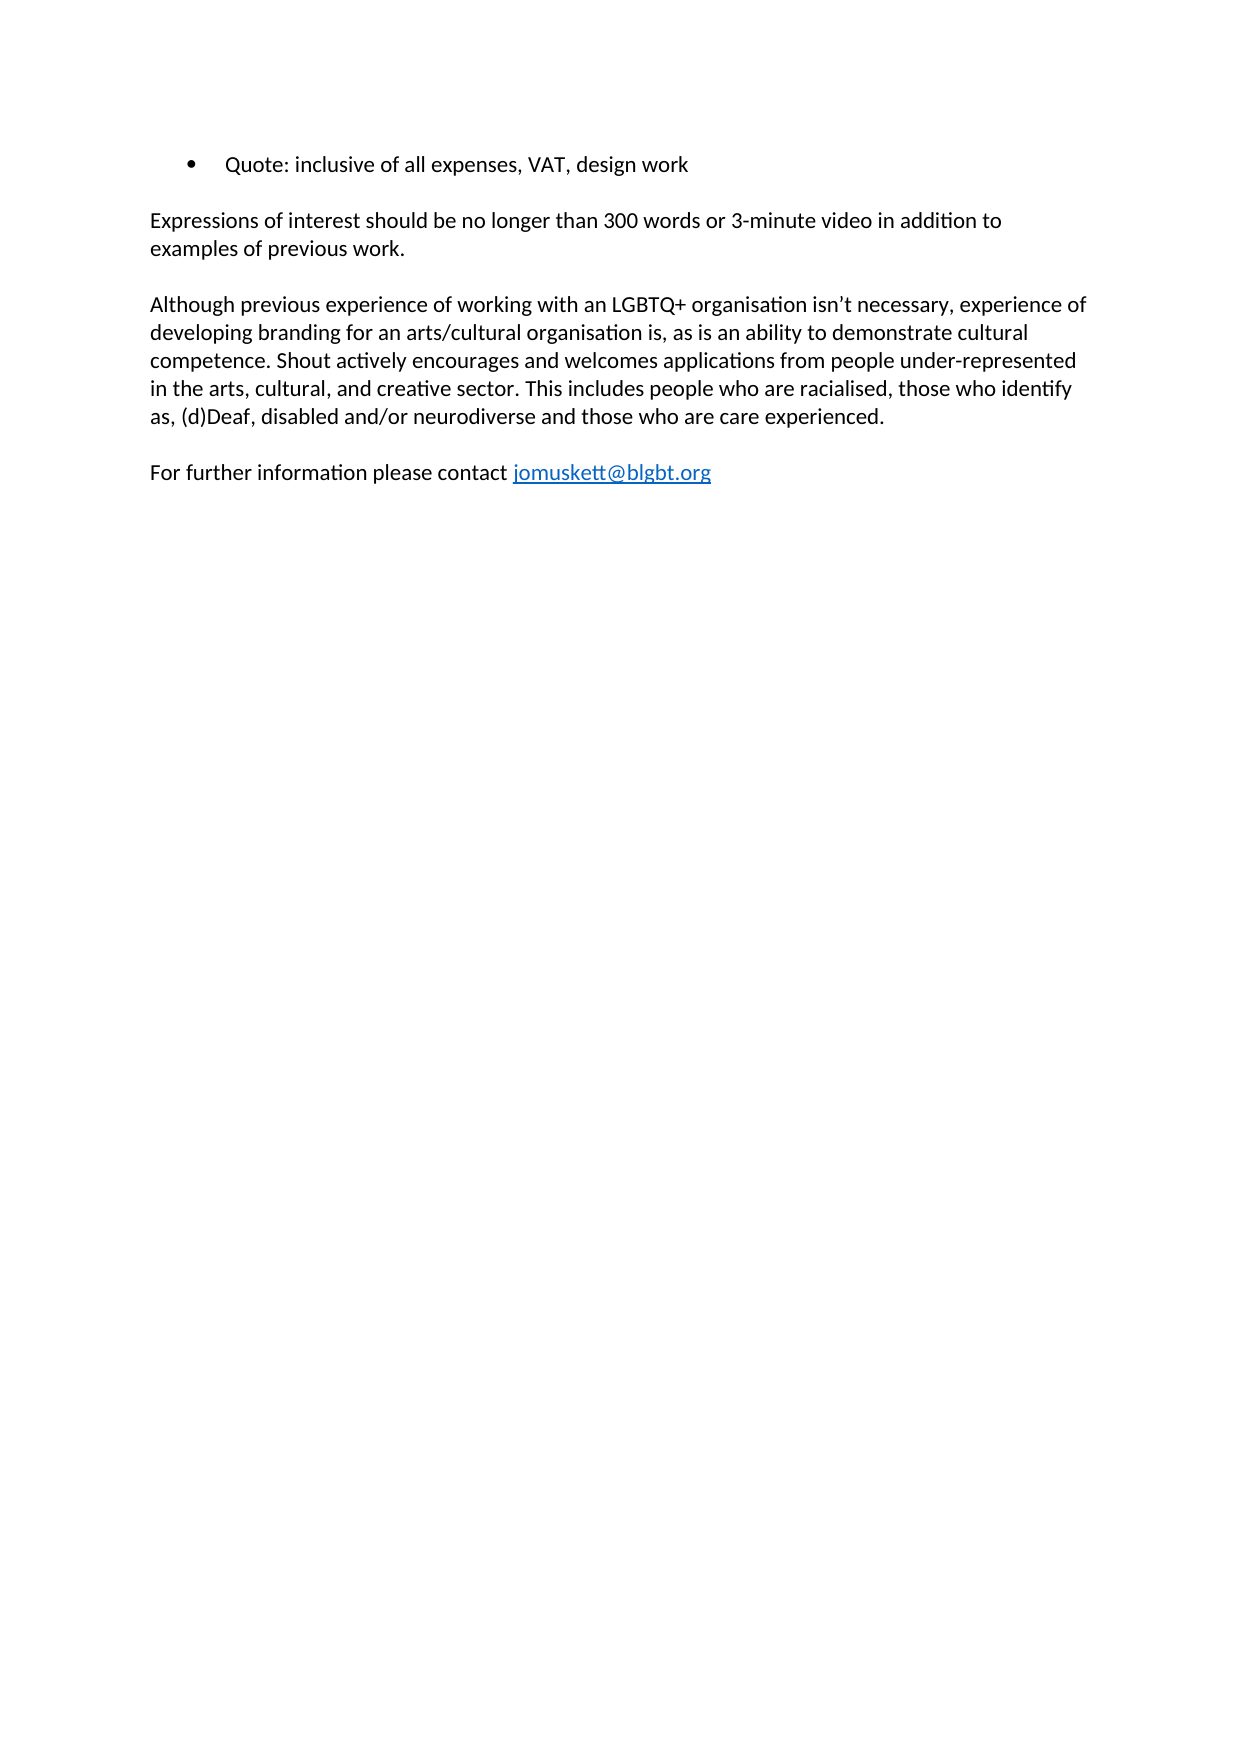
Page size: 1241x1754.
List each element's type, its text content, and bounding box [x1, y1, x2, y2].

list Quote: inclusive of all expenses, VAT, design work [187, 150, 1090, 206]
text Expressions of interest should be no longer than 300 words or 3-minute video in addition to examples of previous work. [150, 206, 1090, 262]
text For further information please contact jomuskett@blgbt.org [150, 430, 1090, 486]
text Although previous experience of working with an LGBTQ+ organisation isn’t necessary, experience of developing branding for an arts/cultural organisation is, as is an ability to demonstrate cultural competence. Shout actively encourages and welcomes applications from people under-represented in the arts, cultural, and creative sector. This includes people who are racialised, those who identify as, (d)Deaf, disabled and/or neurodiverse and those who are care experienced. [150, 290, 1090, 430]
